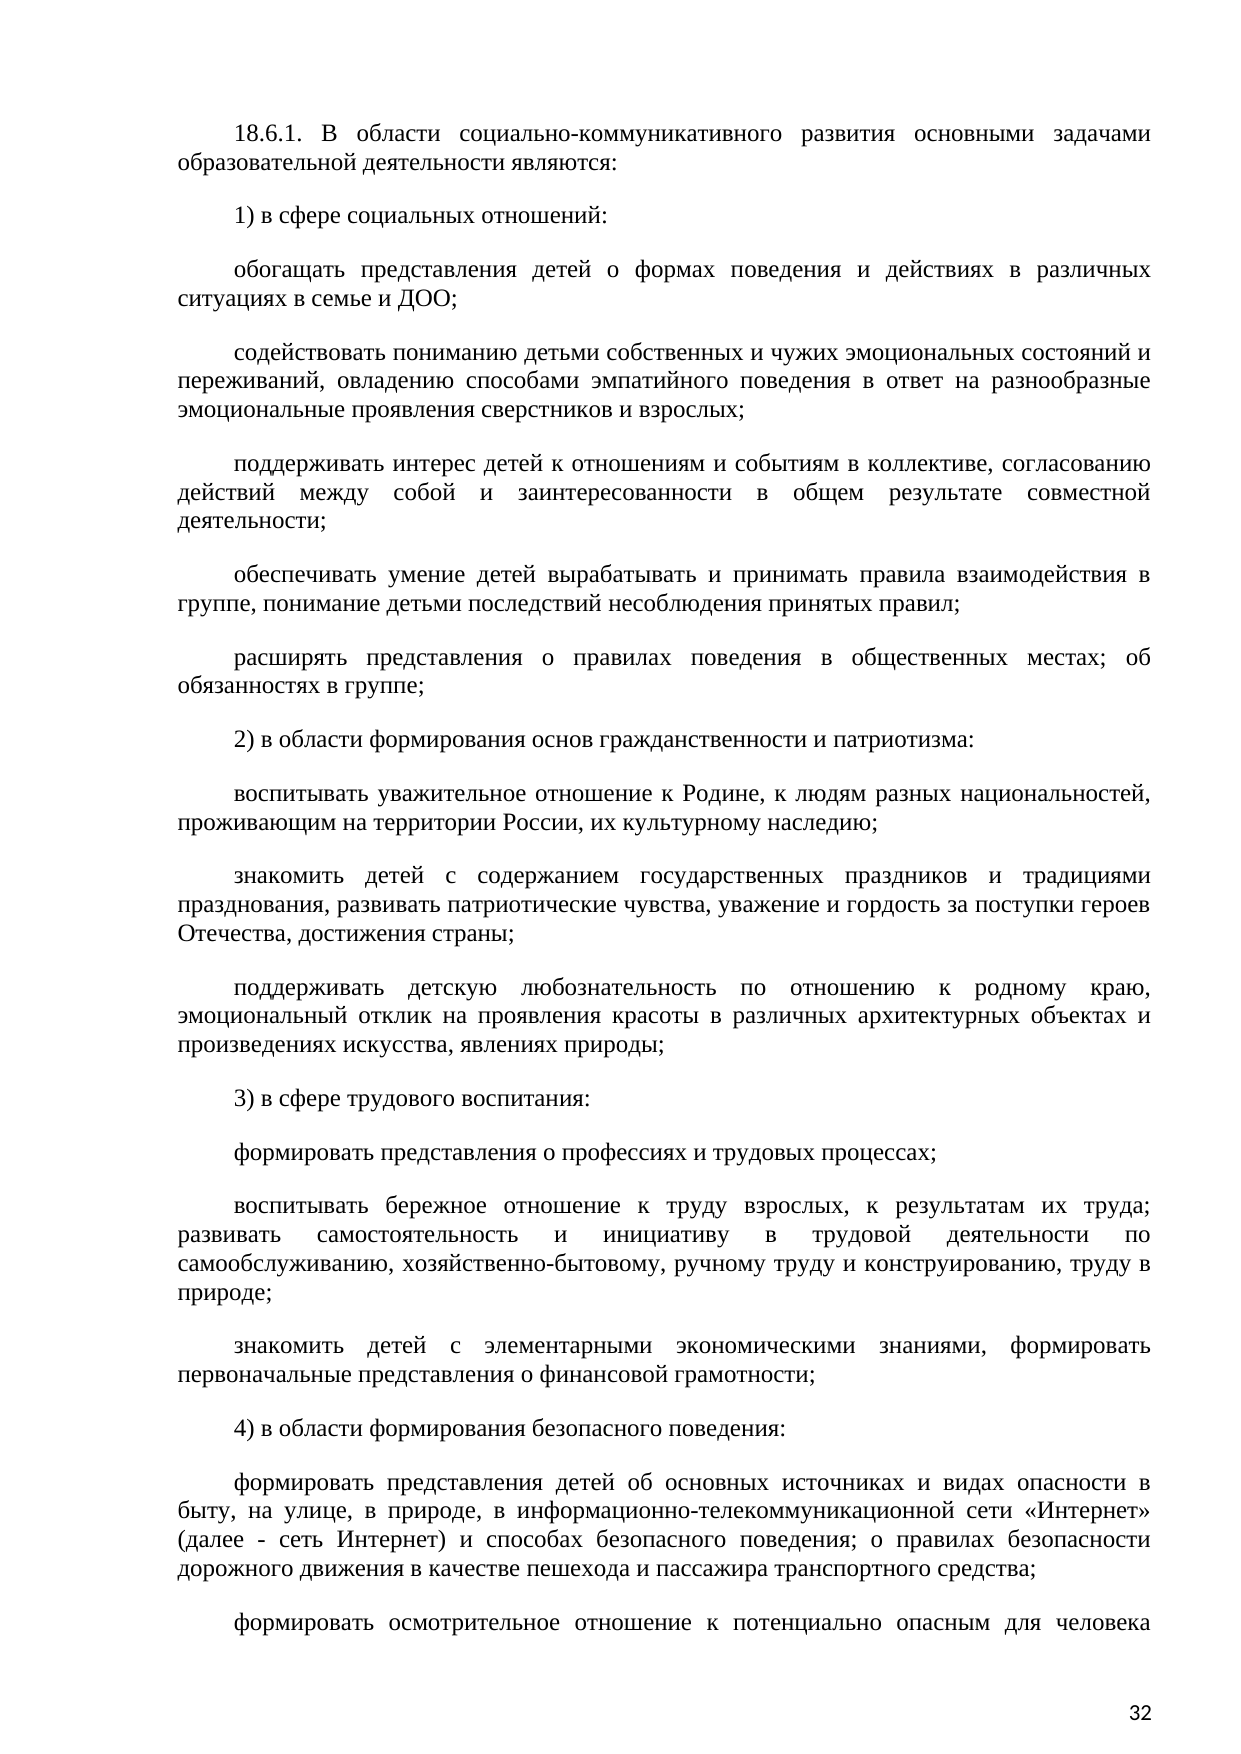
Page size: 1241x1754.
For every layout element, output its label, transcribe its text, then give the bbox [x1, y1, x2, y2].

text 3) в сфере трудового воспитания: [177, 1083, 1152, 1112]
text воспитывать уважительное отношение к Родине, к людям разных национальностей, проживающим на территории России, их культурному наследию; [177, 778, 1152, 836]
text 18.6.1. В области социально-коммуникативного развития основными задачами образовательной деятельности являются: [177, 118, 1152, 176]
text знакомить детей с содержанием государственных праздников и традициями празднования, развивать патриотические чувства, уважение и гордость за поступки героев Отечества, достижения страны; [177, 861, 1152, 947]
text обогащать представления детей о формах поведения и действиях в различных ситуациях в семье и ДОО; [177, 254, 1152, 312]
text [177, 1607, 1152, 1636]
text поддерживать интерес детей к отношениям и событиям в коллективе, согласованию действий между собой и заинтересованности в общем результате совместной деятельности; [177, 448, 1152, 534]
text формировать представления детей об основных источниках и видах опасности в быту, на улице, в природе, в информационно-телекоммуникационной сети «Интернет» (далее - сеть Интернет) и способах безопасного поведения; о правилах безопасности дорожного движения в качестве пешехода и пассажира транспортного средства; [177, 1467, 1152, 1582]
text формировать представления о профессиях и трудовых процессах; [177, 1137, 1152, 1166]
text поддерживать детскую любознательность по отношению к родному краю, эмоциональный отклик на проявления красоты в различных архитектурных объектах и произведениях искусства, явлениях природы; [177, 972, 1152, 1058]
text расширять представления о правилах поведения в общественных местах; об обязанностях в группе; [177, 642, 1152, 699]
text 4) в области формирования безопасного поведения: [177, 1413, 1152, 1442]
text 2) в области формирования основ гражданственности и патриотизма: [177, 724, 1152, 753]
text 1) в сфере социальных отношений: [177, 201, 1152, 229]
text обеспечивать умение детей вырабатывать и принимать правила взаимодействия в группе, понимание детьми последствий несоблюдения принятых правил; [177, 559, 1152, 617]
text воспитывать бережное отношение к труду взрослых, к результатам их труда; развивать самостоятельность и инициативу в трудовой деятельности по самообслуживанию, хозяйственно-бытовому, ручному труду и конструированию, труду в природе; [177, 1191, 1152, 1306]
text знакомить детей с элементарными экономическими знаниями, формировать первоначальные представления о финансовой грамотности; [177, 1331, 1152, 1388]
text содействовать пониманию детьми собственных и чужих эмоциональных состояний и переживаний, овладению способами эмпатийного поведения в ответ на разнообразные эмоциональные проявления сверстников и взрослых; [177, 337, 1152, 423]
